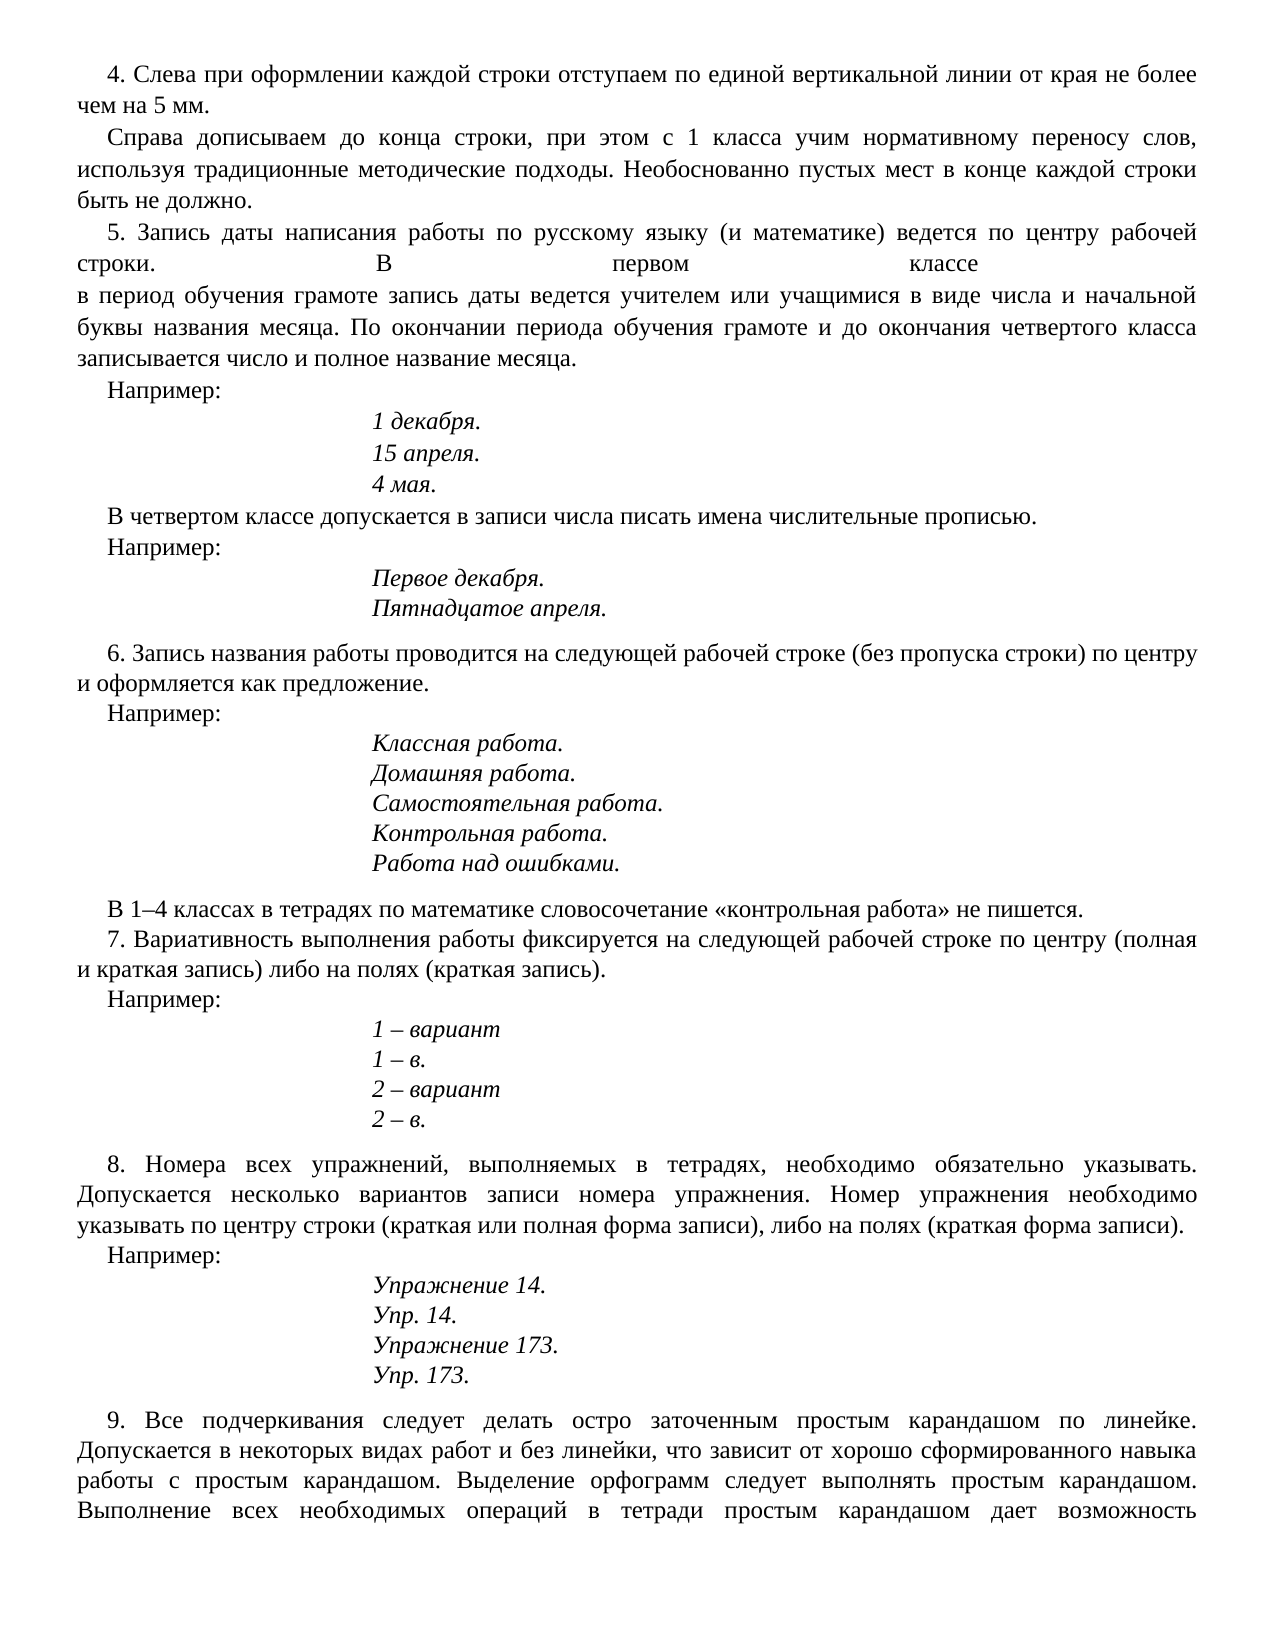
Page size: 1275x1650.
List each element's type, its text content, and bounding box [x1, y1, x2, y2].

text Например: [77, 698, 1198, 727]
text Контрольная работа. [77, 818, 1198, 847]
text Самостоятельная работа. [77, 788, 1198, 817]
text Например: [77, 984, 1198, 1013]
text Пятнадцатое апреля. [77, 593, 1198, 621]
text Первое декабря. [77, 563, 1198, 591]
text Например: [77, 1240, 1198, 1268]
text Работа над ошибками. [77, 848, 1198, 877]
text Классная работа. [77, 728, 1198, 757]
text 2 – вариант [77, 1074, 1198, 1103]
text В 1–4 классах в тетрадях по математике словосочетание «контрольная работа» не пишется. [77, 894, 1198, 922]
text 2 – в. [77, 1104, 1198, 1133]
text Например: [77, 375, 1198, 403]
text 1 декабря. [77, 406, 1198, 435]
text Справа дописываем до конца строки, при этом с 1 класса учим нормативному переносу слов, используя традиционные методические подходы. Необоснованно пустых мест в конце каждой строки быть не должно. [77, 122, 1198, 214]
text домашняя работа. [77, 758, 1198, 787]
text 6. Запись названия работы проводится на следующей рабочей строке (без пропуска строки) по центру и оформляется как предложение. [77, 638, 1198, 697]
text 8. Номера всех упражнений, выполняемых в тетрадях, необходимо обязательно указывать. Допускается несколько вариантов записи номера упражнения. Номер упражнения необходимо указывать по центру строки (краткая или полная форма записи), либо на полях (краткая форма записи). [77, 1149, 1198, 1238]
text 4. Слева при оформлении каждой строки отступаем по единой вертикальной линии от края не более чем на 5 мм. [77, 59, 1198, 119]
text Упражнение 14. [77, 1270, 1198, 1299]
text В четвертом классе допускается в записи числа писать имена числительные прописью. [77, 501, 1198, 530]
text 15 апреля. [77, 438, 1198, 467]
text 7. Вариативность выполнения работы фиксируется на следующей рабочей строке по центру (полная и краткая запись) либо на полях (краткая запись). [77, 924, 1198, 983]
text 4 мая. [77, 469, 1198, 498]
text Упр. 173. [77, 1360, 1198, 1389]
text 1 – в. [77, 1044, 1198, 1073]
text Например: [77, 532, 1198, 561]
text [77, 1405, 1198, 1524]
text 5. Запись даты написания работы по русскому языку (и математике) ведется по центру рабочей строки. В первом классе в период обучения грамоте запись даты ведется учителем или учащимися в виде числа и начальной буквы названия месяца. По окончании периода обучения грамоте и до окончания четвертого класса записывается число и полное название месяца. [77, 217, 1198, 372]
text 1 – вариант [77, 1014, 1198, 1043]
text Упр. 14. [77, 1300, 1198, 1329]
text Упражнение 173. [77, 1330, 1198, 1359]
